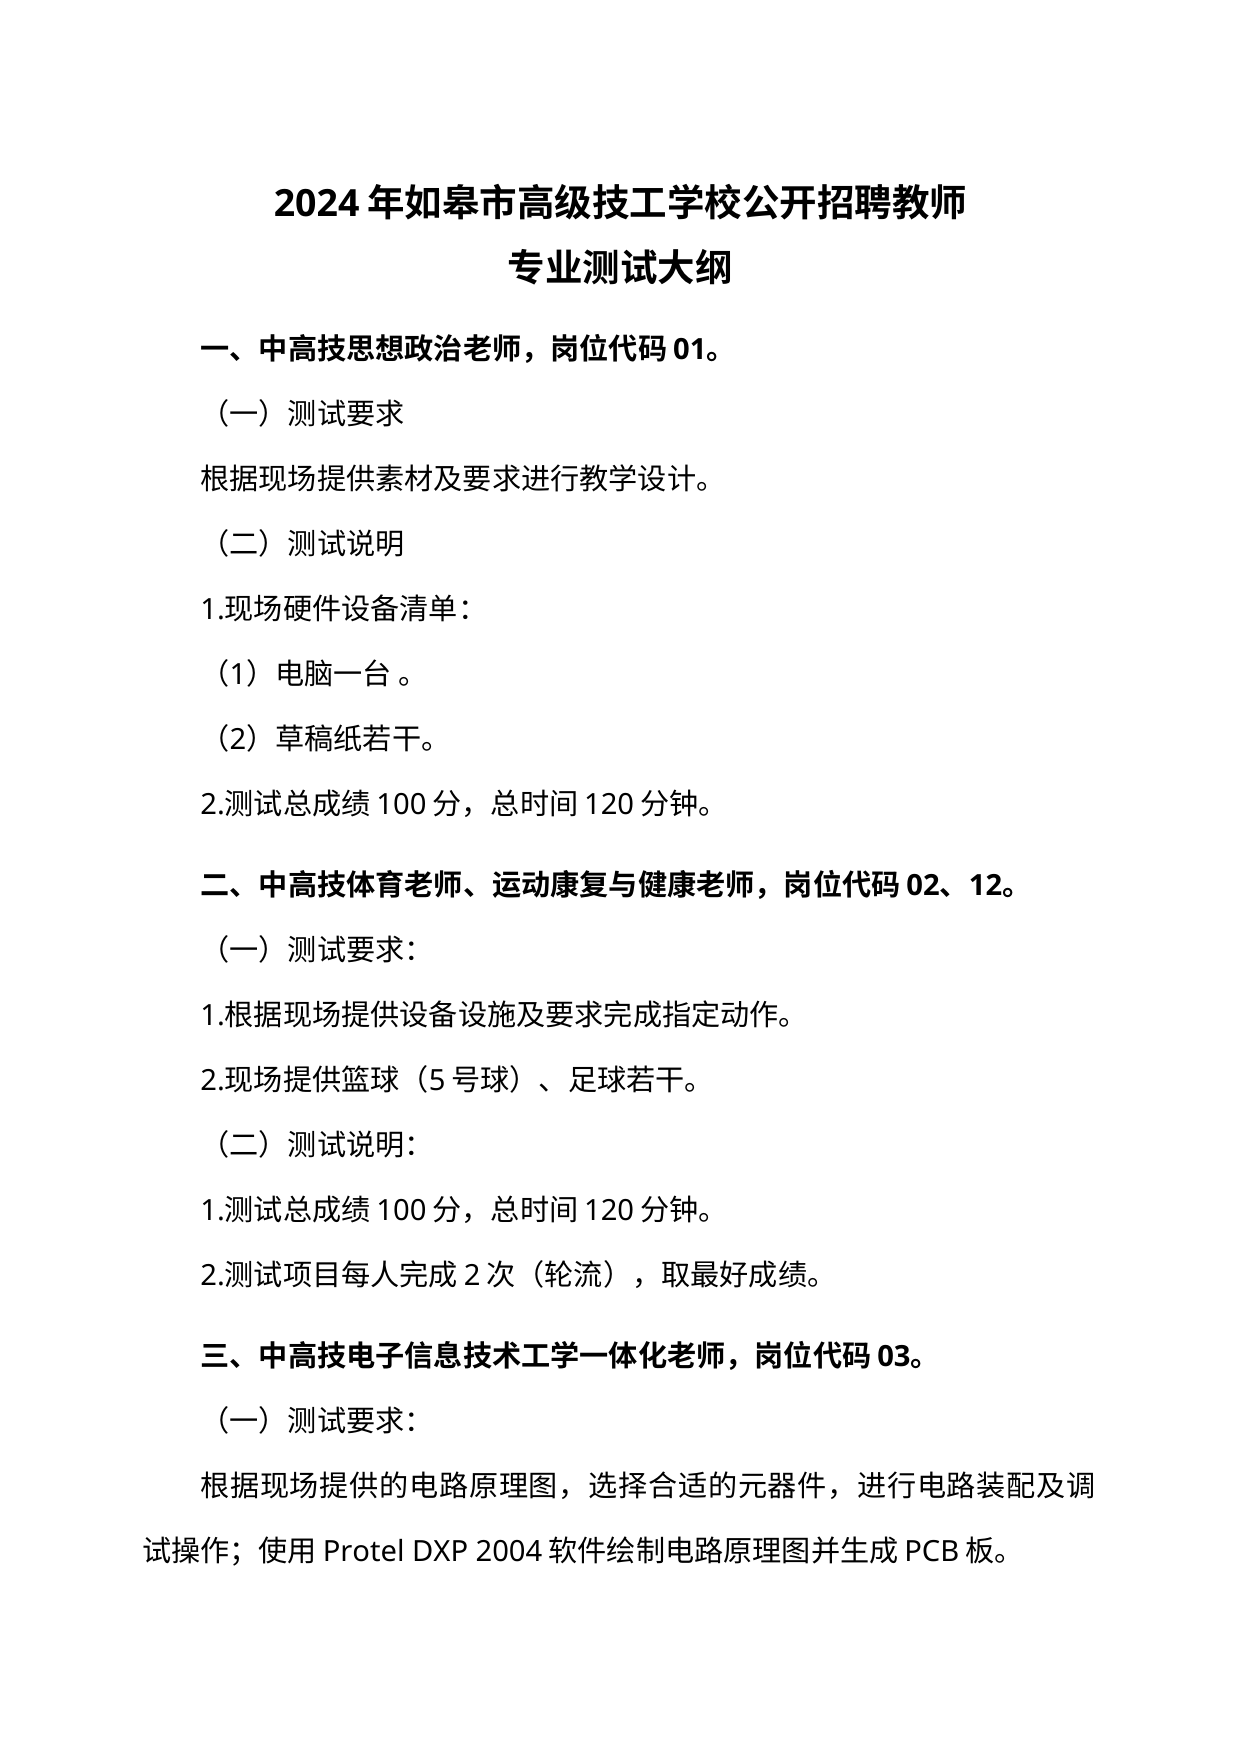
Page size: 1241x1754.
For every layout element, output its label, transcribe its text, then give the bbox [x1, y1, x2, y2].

text （二）测试说明 [142, 509, 1098, 574]
text 1.根据现场提供设备设施及要求完成指定动作。 [142, 980, 1098, 1045]
text 2.测试项目每人完成2次（轮流），取最好成绩。 [142, 1240, 1098, 1305]
text 一、中高技思想政治老师，岗位代码01。 [142, 314, 1098, 379]
text 2.测试总成绩100分，总时间120分钟。 [142, 769, 1098, 834]
text （二）测试说明： [142, 1110, 1098, 1175]
text （一）测试要求： [142, 915, 1098, 980]
text 2024年如皋市高级技工学校公开招聘教师 [142, 168, 1098, 233]
text （一）测试要求： [142, 1387, 1098, 1452]
text 二、中高技体育老师、运动康复与健康老师，岗位代码02、12。 [142, 850, 1098, 915]
text （2）草稿纸若干。 [142, 704, 1098, 769]
text 根据现场提供的电路原理图，选择合适的元器件，进行电路装配及调试操作；使用Protel DXP 2004软件绘制电路原理图并生成PCB板。 [142, 1452, 1098, 1582]
text 根据现场提供素材及要求进行教学设计。 [142, 444, 1098, 509]
text 1.测试总成绩100分，总时间120分钟。 [142, 1175, 1098, 1240]
text 1.现场硬件设备清单： [142, 574, 1098, 639]
text （1）电脑一台 。 [142, 639, 1098, 704]
text 专业测试大纲 [142, 233, 1098, 298]
text 2.现场提供篮球（5号球）、足球若干。 [142, 1045, 1098, 1110]
text （一）测试要求 [142, 379, 1098, 444]
text 三、中高技电子信息技术工学一体化老师，岗位代码03。 [142, 1322, 1098, 1387]
